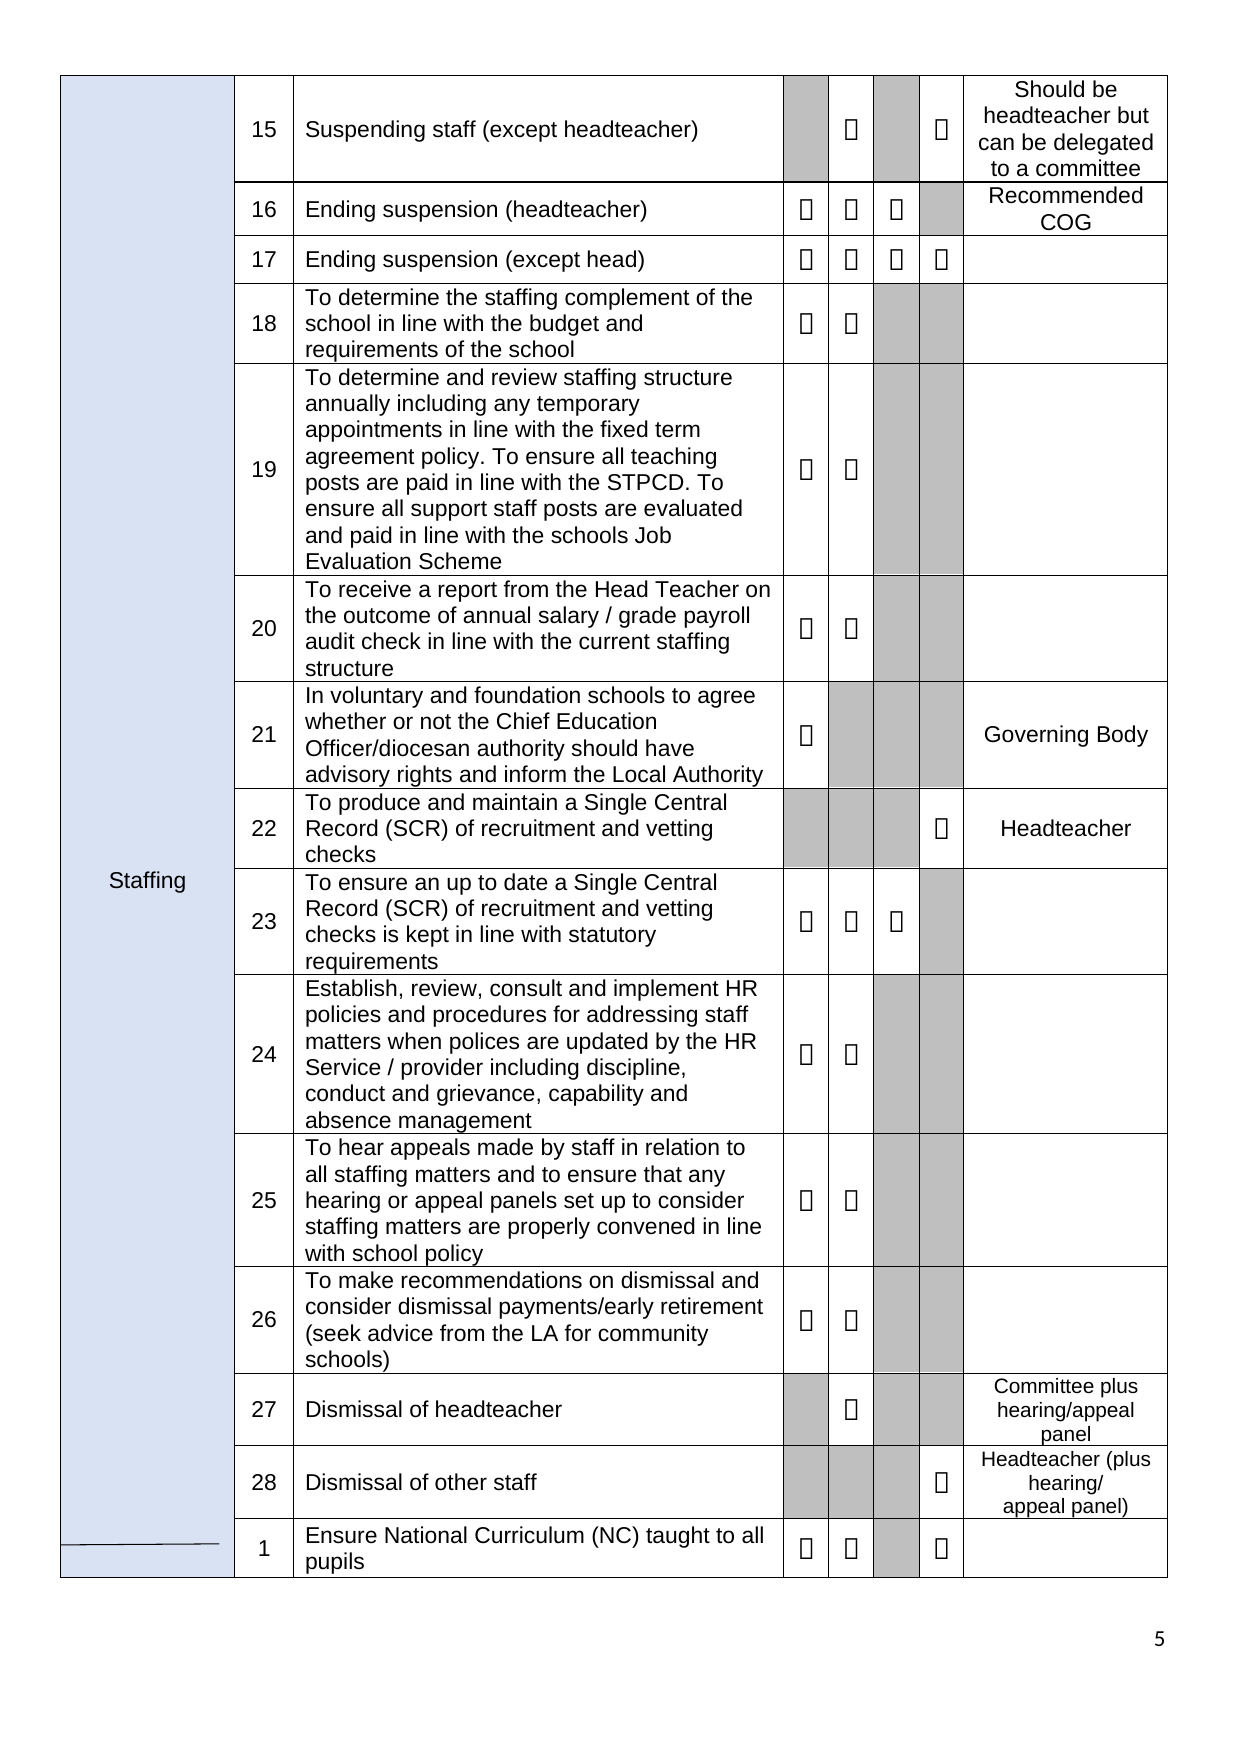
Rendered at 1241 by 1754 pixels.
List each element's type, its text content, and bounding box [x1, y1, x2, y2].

table_cell  [829, 576, 873, 681]
table_cell [874, 364, 919, 574]
table_cell 27 [235, 1374, 293, 1445]
table_cell [874, 1519, 919, 1577]
table_cell [784, 789, 828, 867]
table_cell To ensure an up to date a Single Central Record (SCR) of recruitment and vetting checks is kept in line with statutory requirements [294, 869, 783, 974]
table_cell 23 [235, 869, 293, 974]
table_cell [920, 1374, 963, 1445]
table_cell [874, 1267, 919, 1372]
table_cell  [920, 76, 963, 181]
table_cell 15 [235, 76, 293, 181]
table_cell [964, 1519, 1167, 1577]
table_cell To hear appeals made by staff in relation to all staffing matters and to ensure that any hearing or appeal panels set up to consider staffing matters are properly convened in line with school policy [294, 1134, 783, 1266]
table_cell To determine the staffing complement of the school in line with the budget and requirements of the school [294, 284, 783, 363]
table_cell [784, 1446, 828, 1518]
table_cell [920, 1134, 963, 1266]
table_cell [964, 236, 1167, 282]
table_cell  [784, 869, 828, 974]
table_cell [829, 789, 873, 867]
table_cell  [829, 869, 873, 974]
table_cell [874, 284, 919, 363]
table_cell [874, 576, 919, 681]
table_cell Headteacher (plus hearing/ appeal panel) [964, 1446, 1167, 1518]
table_cell Committee plus hearing/appeal panel [964, 1374, 1167, 1445]
table_cell 19 [235, 364, 293, 574]
table_cell [874, 789, 919, 867]
table_cell [874, 1446, 919, 1518]
table_cell [920, 284, 963, 363]
table_cell [920, 682, 963, 787]
table_cell  [829, 1519, 873, 1577]
table_cell [874, 682, 919, 787]
table_cell  [829, 284, 873, 363]
table_cell To make recommendations on dismissal and consider dismissal payments/early retirement (seek advice from the LA for community schools) [294, 1267, 783, 1372]
table_cell  [784, 576, 828, 681]
table_cell Establish, review, consult and implement HR policies and procedures for addressing staff matters when polices are updated by the HR Service / provider including discipline, conduct and grievance, capability and absence management [294, 975, 783, 1133]
table_cell [920, 576, 963, 681]
table_cell In voluntary and foundation schools to agree whether or not the Chief Education Officer/diocesan authority should have advisory rights and inform the Local Authority [294, 682, 783, 787]
table_cell  [784, 1519, 828, 1577]
table_cell  [784, 284, 828, 363]
table_cell  [784, 975, 828, 1133]
table_cell  [784, 1134, 828, 1266]
table_cell [964, 869, 1167, 974]
table_cell [964, 1134, 1167, 1266]
table_cell Recommended COG [964, 183, 1167, 235]
table_cell To receive a report from the Head Teacher on the outcome of annual salary / grade payroll audit check in line with the current staffing structure [294, 576, 783, 681]
table_cell 24 [235, 975, 293, 1133]
table_cell Headteacher [964, 789, 1167, 867]
table_cell  [784, 236, 828, 282]
table_cell [920, 975, 963, 1133]
table_cell  [784, 364, 828, 574]
table_cell  [874, 236, 919, 282]
table_cell  [829, 1374, 873, 1445]
table_cell  [784, 183, 828, 235]
table_cell  [874, 183, 919, 235]
table_cell  [920, 236, 963, 282]
table_cell [964, 284, 1167, 363]
table_cell  [829, 76, 873, 181]
table_cell Ending suspension (headteacher) [294, 183, 783, 235]
table_cell 28 [235, 1446, 293, 1518]
table_cell [874, 1134, 919, 1266]
table_cell  [829, 1267, 873, 1372]
table_cell Governing Body [964, 682, 1167, 787]
table_cell [964, 1267, 1167, 1372]
table_cell [964, 576, 1167, 681]
table_cell [874, 76, 919, 181]
table_cell [964, 975, 1167, 1133]
table_cell [784, 1374, 828, 1445]
table_cell  [829, 1134, 873, 1266]
table_cell [874, 1374, 919, 1445]
table_cell [920, 1267, 963, 1372]
table_cell [874, 975, 919, 1133]
table_cell  [829, 183, 873, 235]
table_cell [784, 76, 828, 181]
table_cell Should be headteacher but can be delegated to a committee [964, 76, 1167, 181]
table_cell  [829, 364, 873, 574]
table_cell  [784, 682, 828, 787]
table_cell [920, 364, 963, 574]
table_cell 16 [235, 183, 293, 235]
table_cell Suspending staff (except headteacher) [294, 76, 783, 181]
table_cell 20 [235, 576, 293, 681]
table_cell 21 [235, 682, 293, 787]
table_cell 22 [235, 789, 293, 867]
table_cell To produce and maintain a Single Central Record (SCR) of recruitment and vetting checks [294, 789, 783, 867]
table_cell Ensure National Curriculum (NC) taught to all pupils [294, 1519, 783, 1577]
table_cell Dismissal of headteacher [294, 1374, 783, 1445]
table_cell  [920, 1446, 963, 1518]
table_cell  [920, 789, 963, 867]
table_cell  [874, 869, 919, 974]
table_cell  [829, 236, 873, 282]
table_cell [829, 682, 873, 787]
table_cell Dismissal of other staff [294, 1446, 783, 1518]
table_cell  [829, 975, 873, 1133]
table_cell 18 [235, 284, 293, 363]
table_cell [920, 869, 963, 974]
table_cell 25 [235, 1134, 293, 1266]
table_cell To determine and review staffing structure annually including any temporary appointments in line with the fixed term agreement policy. To ensure all teaching posts are paid in line with the STPCD. To ensure all support staff posts are evaluated and paid in line with the schools Job Evaluation Scheme [294, 364, 783, 574]
table_cell [920, 183, 963, 235]
table_cell [829, 1446, 873, 1518]
table_cell 26 [235, 1267, 293, 1372]
table_cell Ending suspension (except head) [294, 236, 783, 282]
table_cell 1 [235, 1519, 293, 1577]
table_cell  [784, 1267, 828, 1372]
table_cell 17 [235, 236, 293, 282]
table_cell  [920, 1519, 963, 1577]
table_cell [964, 364, 1167, 574]
